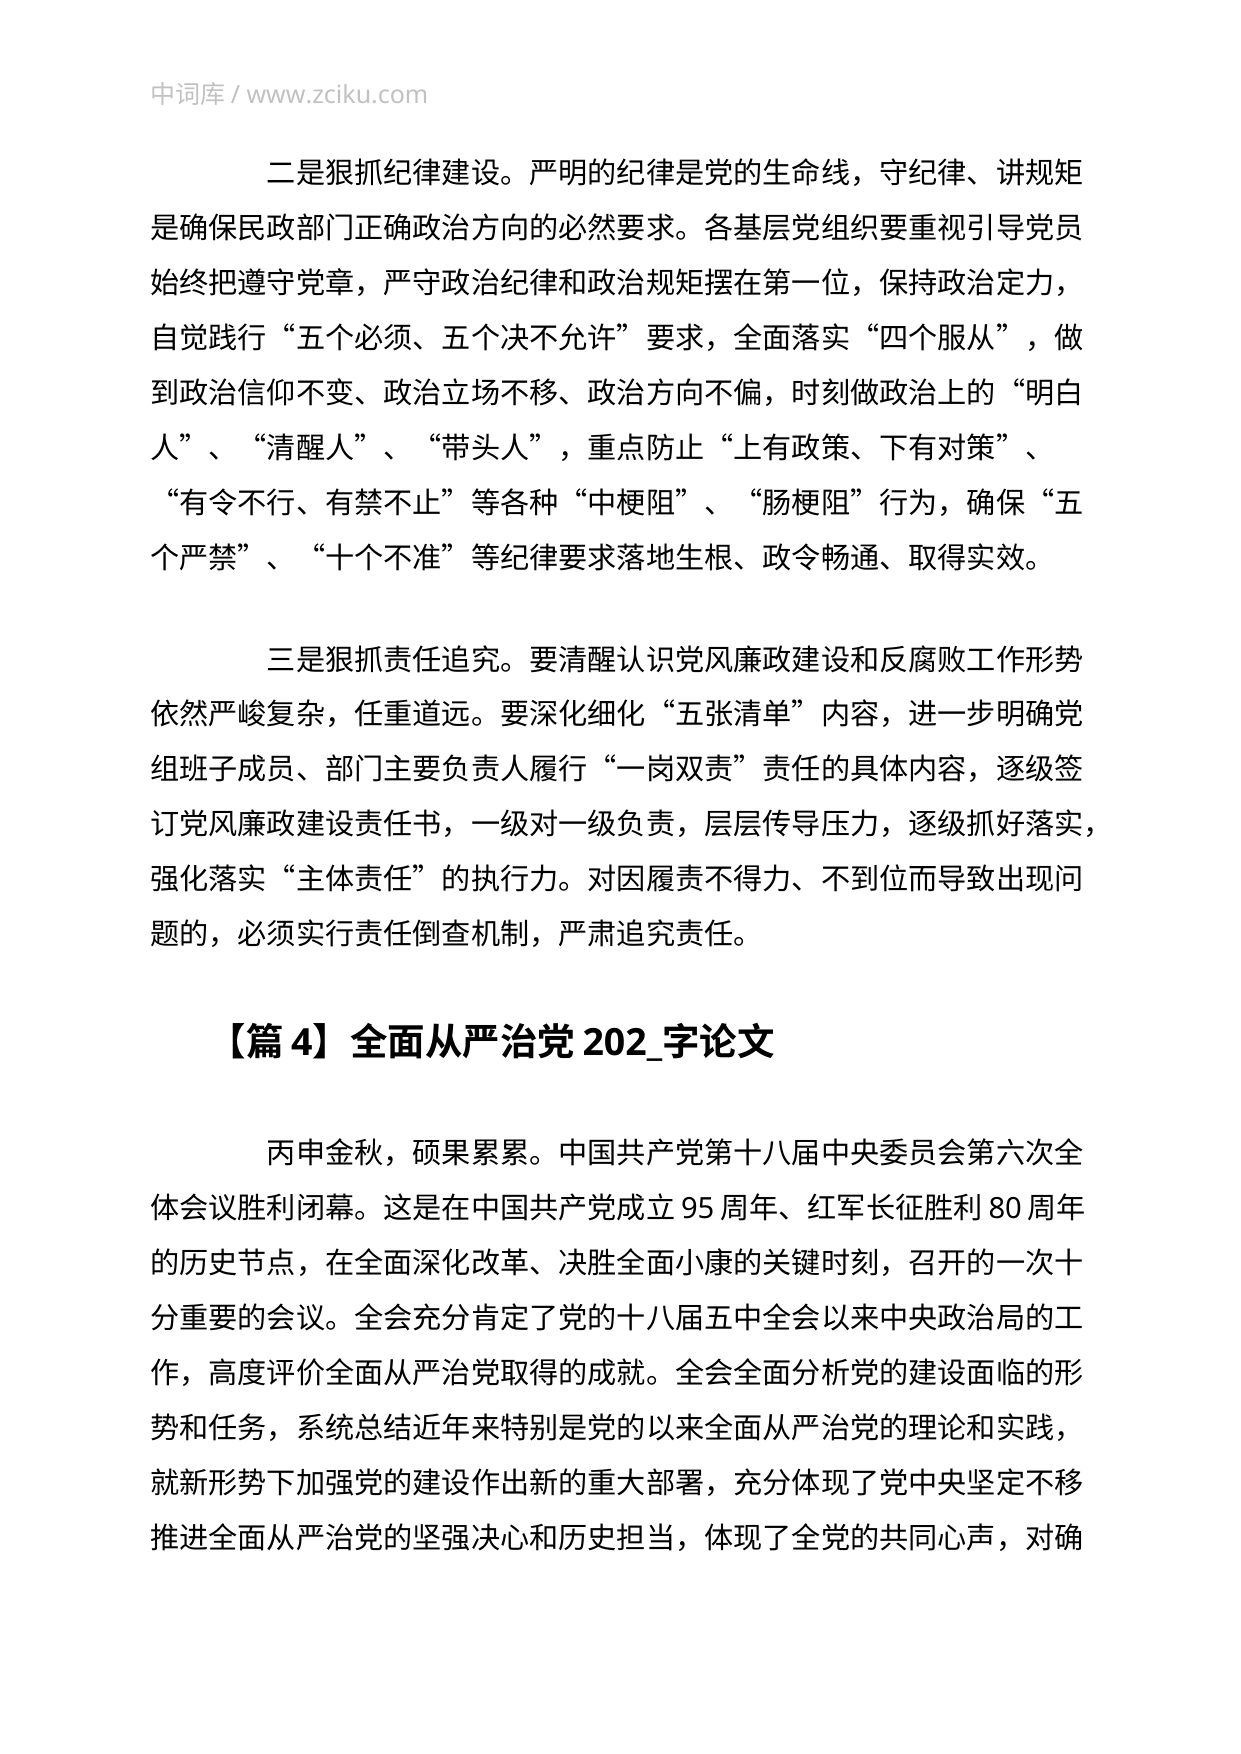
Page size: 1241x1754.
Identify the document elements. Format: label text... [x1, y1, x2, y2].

text 二是狠抓纪律建设。严明的纪律是党的生命线，守纪律、讲规矩是确保民政部门正确政治方向的必然要求。各基层党组织要重视引导党员始终把遵守党章，严守政治纪律和政治规矩摆在第一位，保持政治定力，自觉践行“五个必须、五个决不允许”要求，全面落实“四个服从”，做到政治信仰不变、政治立场不移、政治方向不偏，时刻做政治上的“明白人”、“清醒人”、“带头人”，重点防止“上有政策、下有对策”、“有令不行、有禁不止”等各种“中梗阻”、“肠梗阻”行为，确保“五个严禁”、“十个不准”等纪律要求落地生根、政令畅通、取得实效。 [150, 150, 1090, 577]
text 【篇4】全面从严治党202_字论文 [150, 1012, 1090, 1067]
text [150, 1130, 1090, 1557]
text 三是狠抓责任追究。要清醒认识党风廉政建设和反腐败工作形势依然严峻复杂，任重道远。要深化细化“五张清单”内容，进一步明确党组班子成员、部门主要负责人履行“一岗双责”责任的具体内容，逐级签订党风廉政建设责任书，一级对一级负责，层层传导压力，逐级抓好落实，强化落实“主体责任”的执行力。对因履责不得力、不到位而导致出现问题的，必须实行责任倒查机制，严肃追究责任。 [150, 636, 1090, 953]
